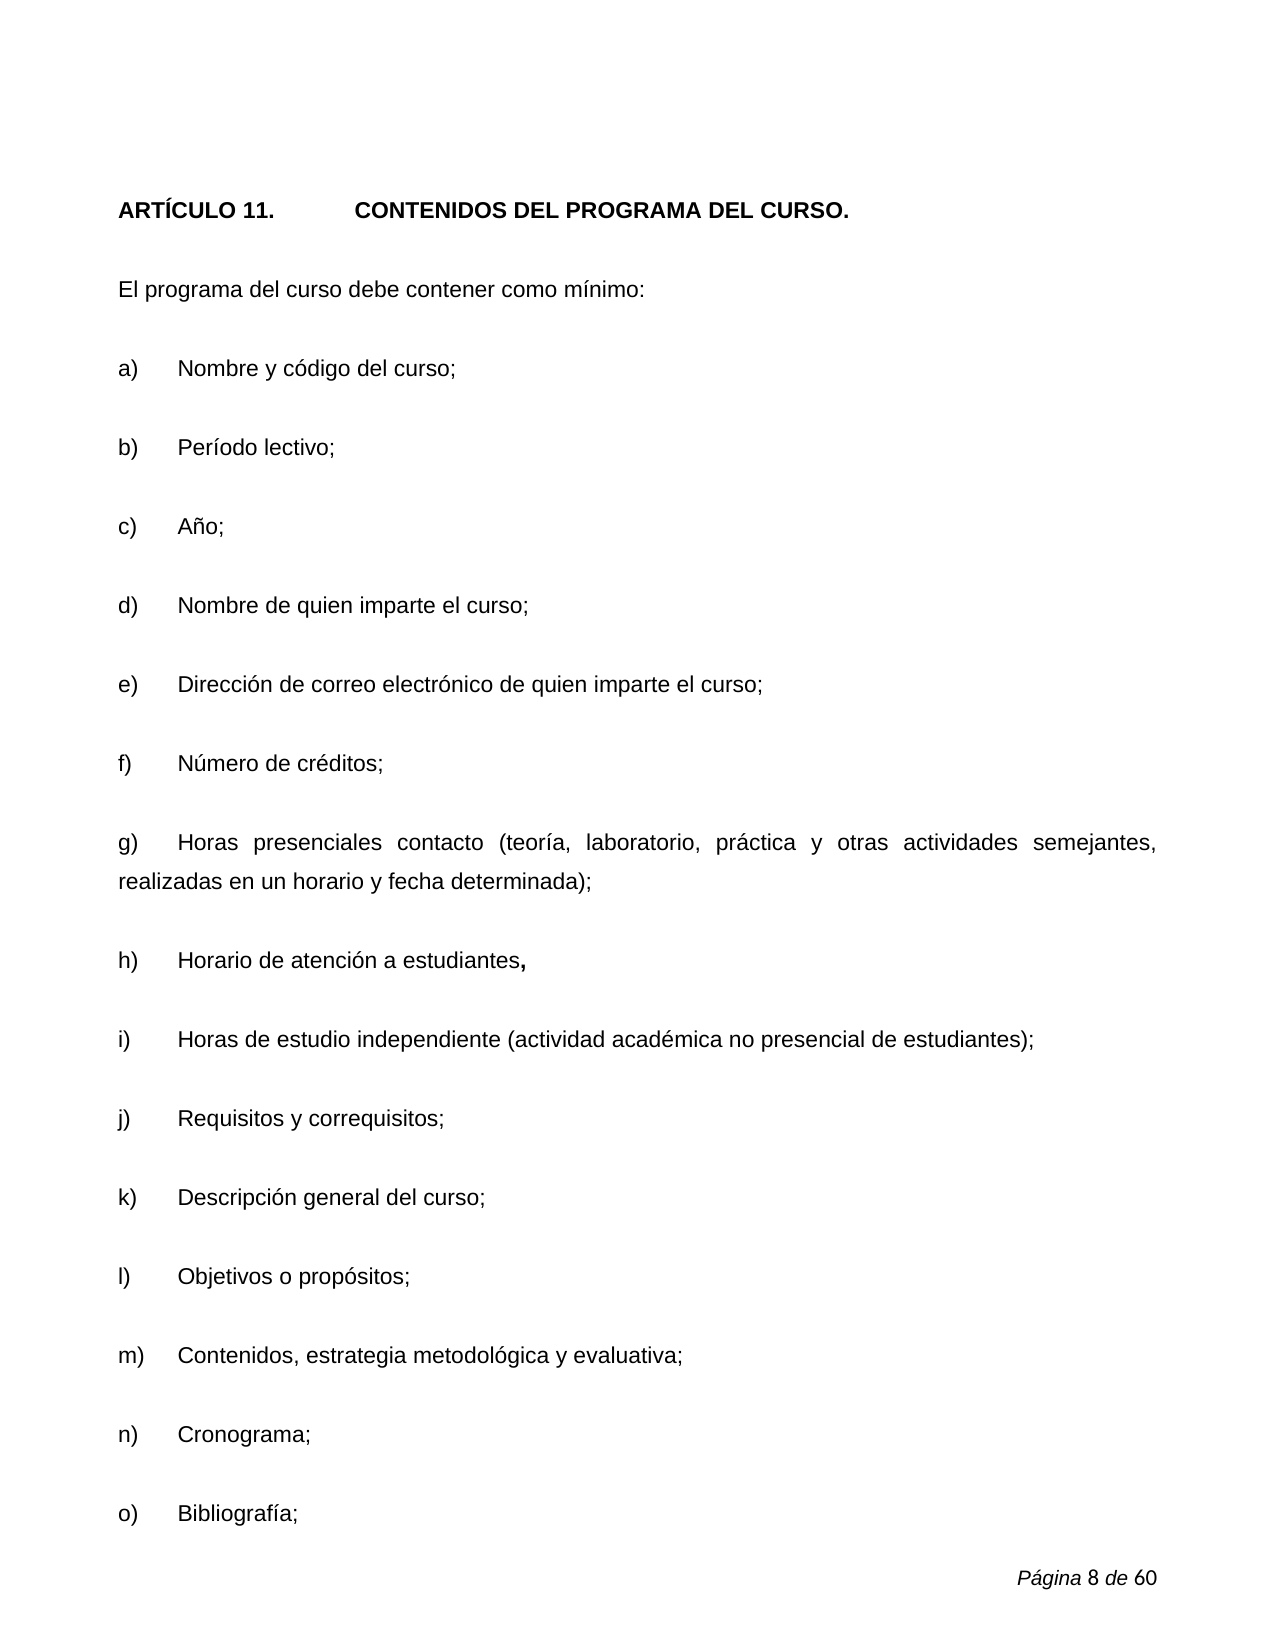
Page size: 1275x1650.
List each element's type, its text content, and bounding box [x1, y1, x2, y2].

list Dirección de correo electrónico de quien imparte el curso; [118, 671, 1157, 697]
list Horas de estudio independiente (actividad académica no presencial de estudiantes); [118, 1026, 1157, 1052]
list Requisitos y correquisitos; [118, 1105, 1157, 1131]
list Número de créditos; [118, 750, 1157, 776]
list Contenidos, estrategia metodológica y evaluativa; [118, 1342, 1157, 1368]
list Descripción general del curso; [118, 1184, 1157, 1210]
list Nombre de quien imparte el curso; [118, 592, 1157, 618]
list Horas presenciales contacto (teoría, laboratorio, práctica y otras actividades semejantes, realizadas en un horario y fecha determinada); [118, 829, 1157, 894]
list Año; [118, 513, 1157, 539]
text ARTÍCULO 11. CONTENIDOS DEL PROGRAMA DEL CURSO. [118, 197, 1157, 223]
list Objetivos o propósitos; [118, 1263, 1157, 1289]
text El programa del curso debe contener como mínimo: [118, 276, 1157, 302]
list Período lectivo; [118, 434, 1157, 460]
list Nombre y código del curso; [118, 355, 1157, 381]
list Horario de atención a estudiantes, [118, 947, 1157, 973]
list Bibliografía; [118, 1500, 1157, 1526]
list Cronograma; [118, 1421, 1157, 1447]
